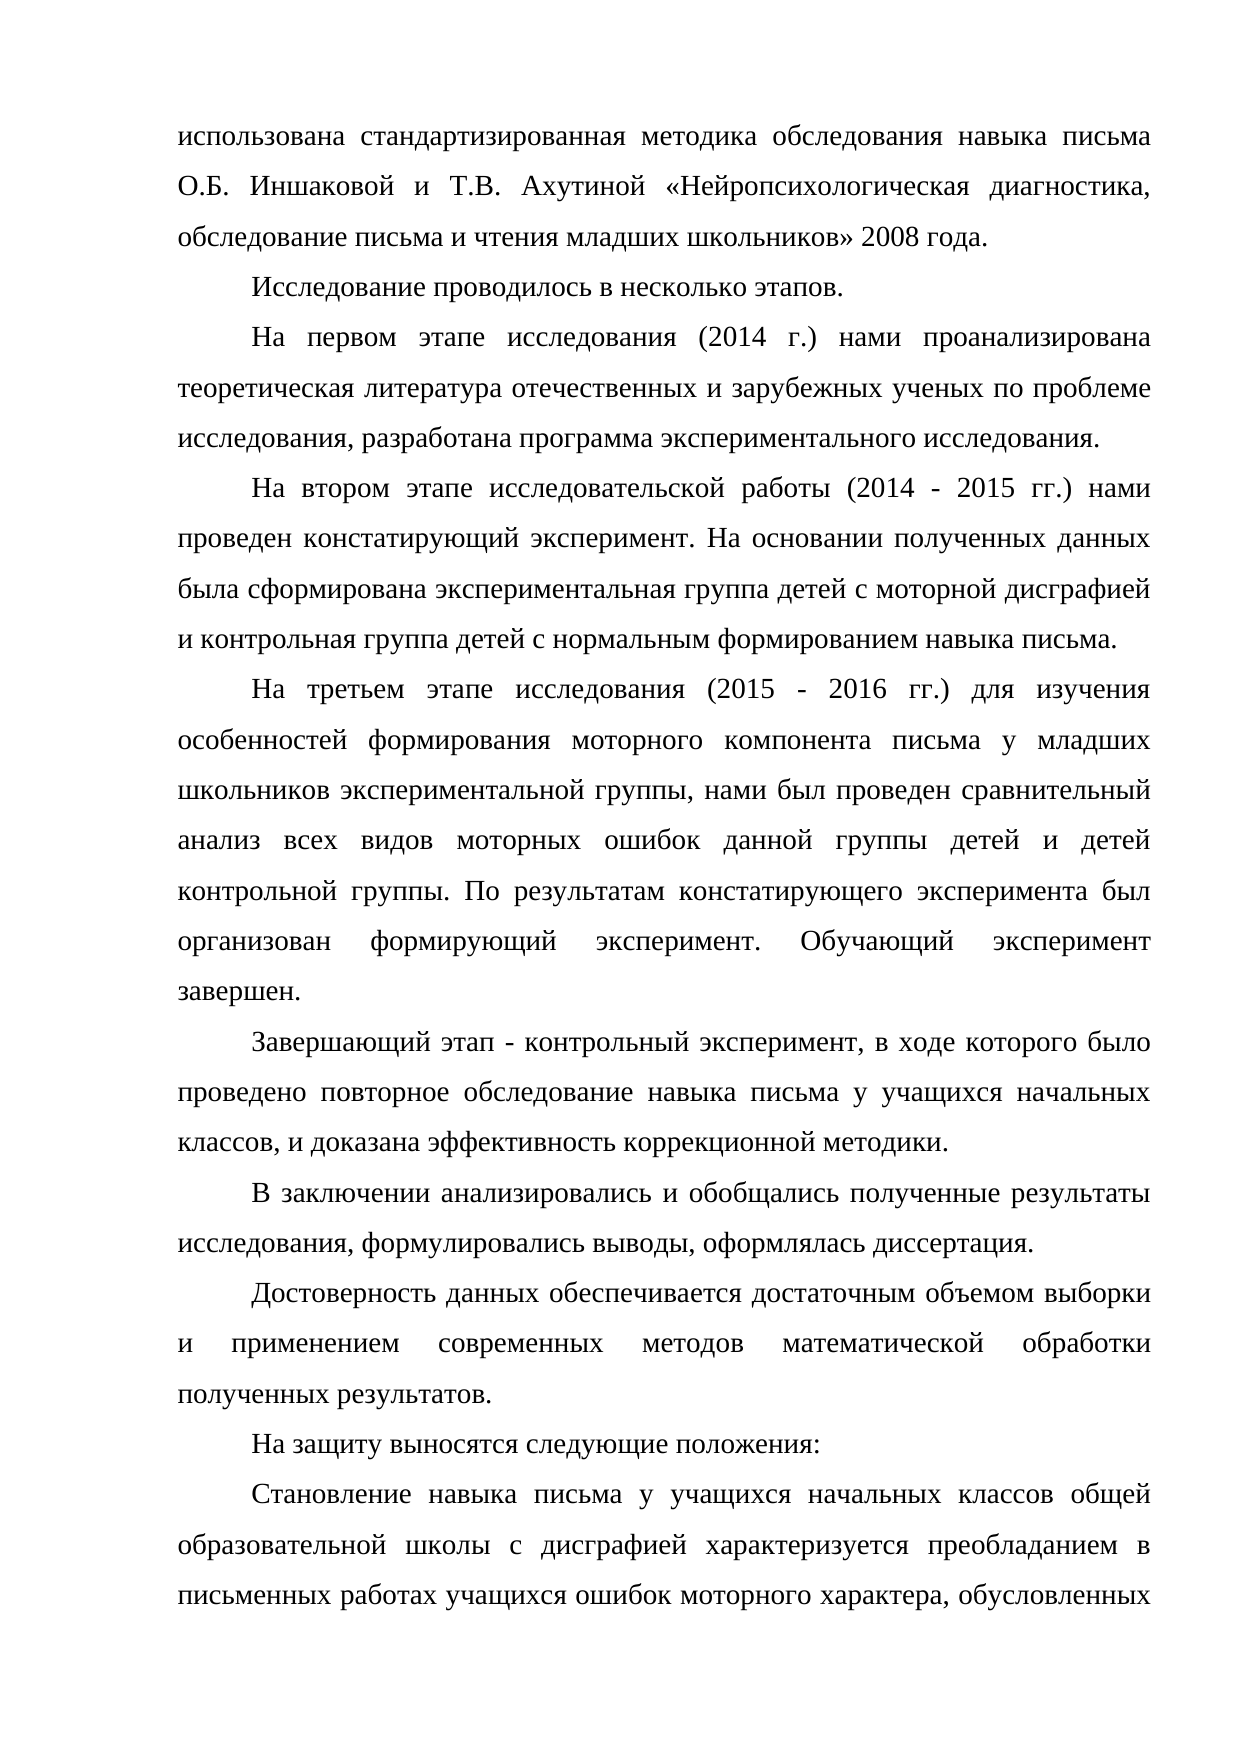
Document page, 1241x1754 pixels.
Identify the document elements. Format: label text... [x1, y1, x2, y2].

text На защиту выносятся следующие положения: [177, 1426, 1152, 1460]
text На первом этапе исследования (2014 г.) нами проанализирована теоретическая литература отечественных и зарубежных ученых по проблеме исследования, разработана программа экспериментального исследования. [177, 319, 1152, 453]
text На третьем этапе исследования (2015 - 2016 гг.) для изучения особенностей формирования моторного компонента письма у младших школьников экспериментальной группы, нами был проведен сравнительный анализ всех видов моторных ошибок данной группы детей и детей контрольной группы. По результатам констатирующего эксперимента был организован формирующий эксперимент. Обучающий эксперимент завершен. [177, 672, 1152, 1007]
text Завершающий этап - контрольный эксперимент, в ходе которого было проведено повторное обследование навыка письма у учащихся начальных классов, и доказана эффективность коррекционной методики. [177, 1024, 1152, 1158]
text В заключении анализировались и обобщались полученные результаты исследования, формулировались выводы, оформлялась диссертация. [177, 1175, 1152, 1258]
text На втором этапе исследовательской работы (2014 - 2015 гг.) нами проведен констатирующий эксперимент. На основании полученных данных была сформирована экспериментальная группа детей с моторной дисграфией и контрольная группа детей с нормальным формированием навыка письма. [177, 470, 1152, 655]
text Исследование проводилось в несколько этапов. [177, 269, 1152, 303]
text Достоверность данных обеспечивается достаточным объемом выборки и применением современных методов математической обработки полученных результатов. [177, 1275, 1152, 1409]
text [177, 118, 1152, 252]
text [177, 1477, 1152, 1611]
